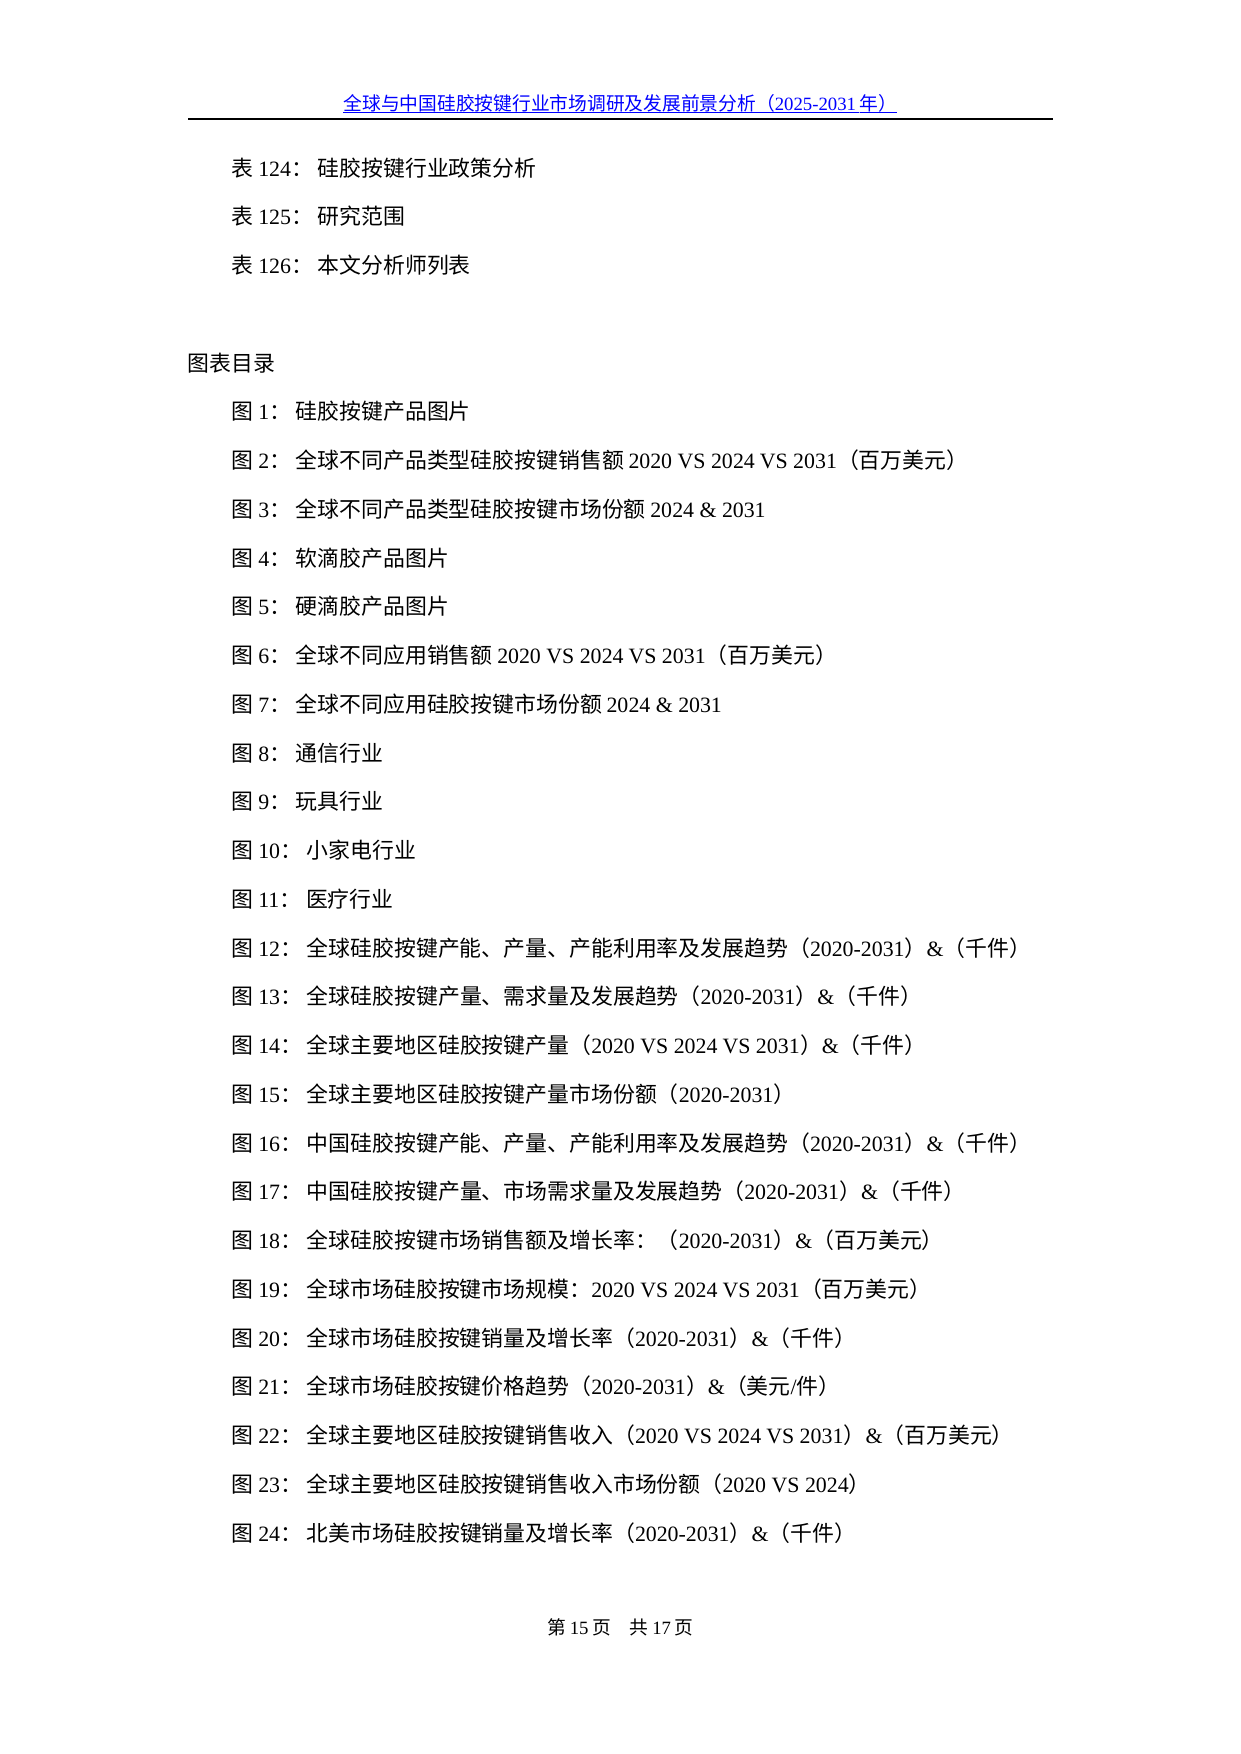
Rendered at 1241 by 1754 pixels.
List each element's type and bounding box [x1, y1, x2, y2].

text [187, 150, 1053, 1548]
